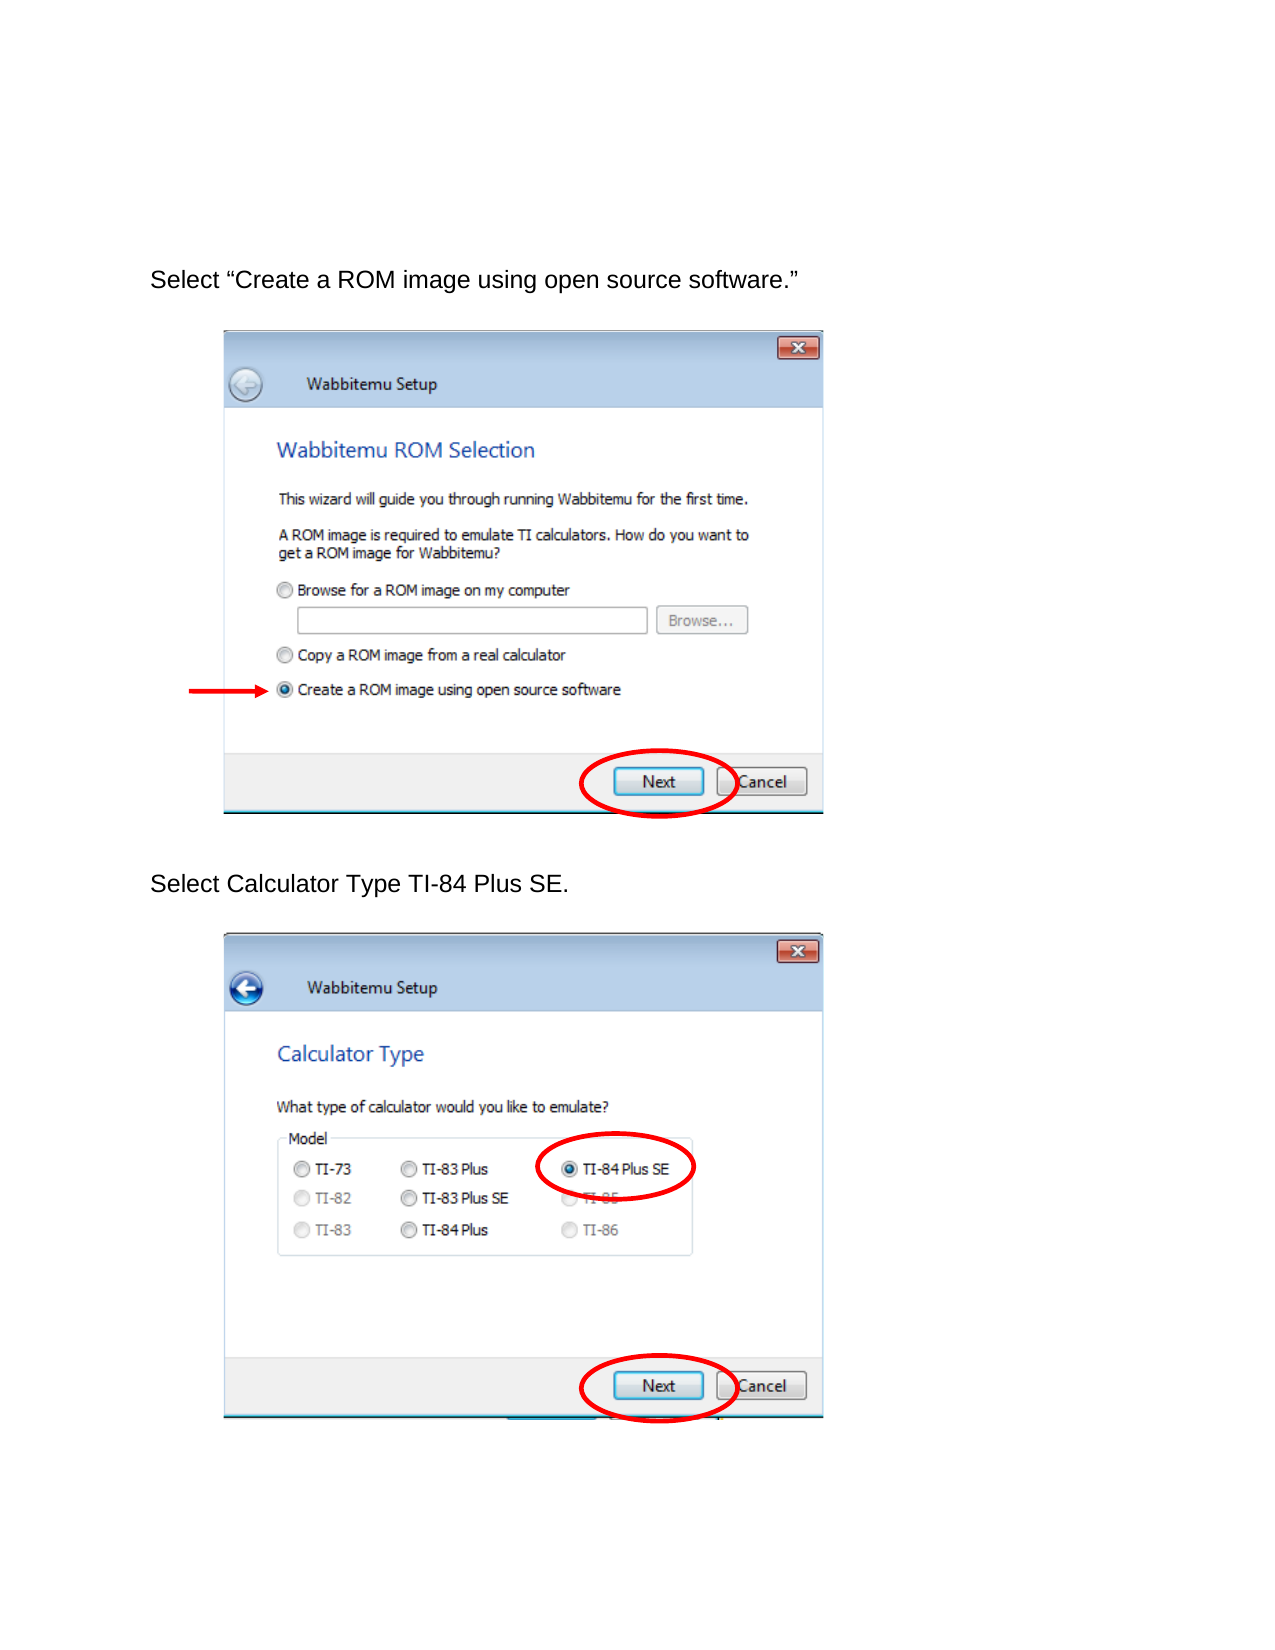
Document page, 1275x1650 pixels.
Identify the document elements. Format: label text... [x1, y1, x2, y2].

picture [584, 753, 735, 814]
picture [223, 330, 824, 814]
text Select Calculator Type TI-84 Plus SE. [150, 869, 1125, 897]
picture [584, 1358, 735, 1418]
text Select “Create a ROM image using open source software.” [150, 265, 1125, 294]
picture [223, 932, 824, 1420]
